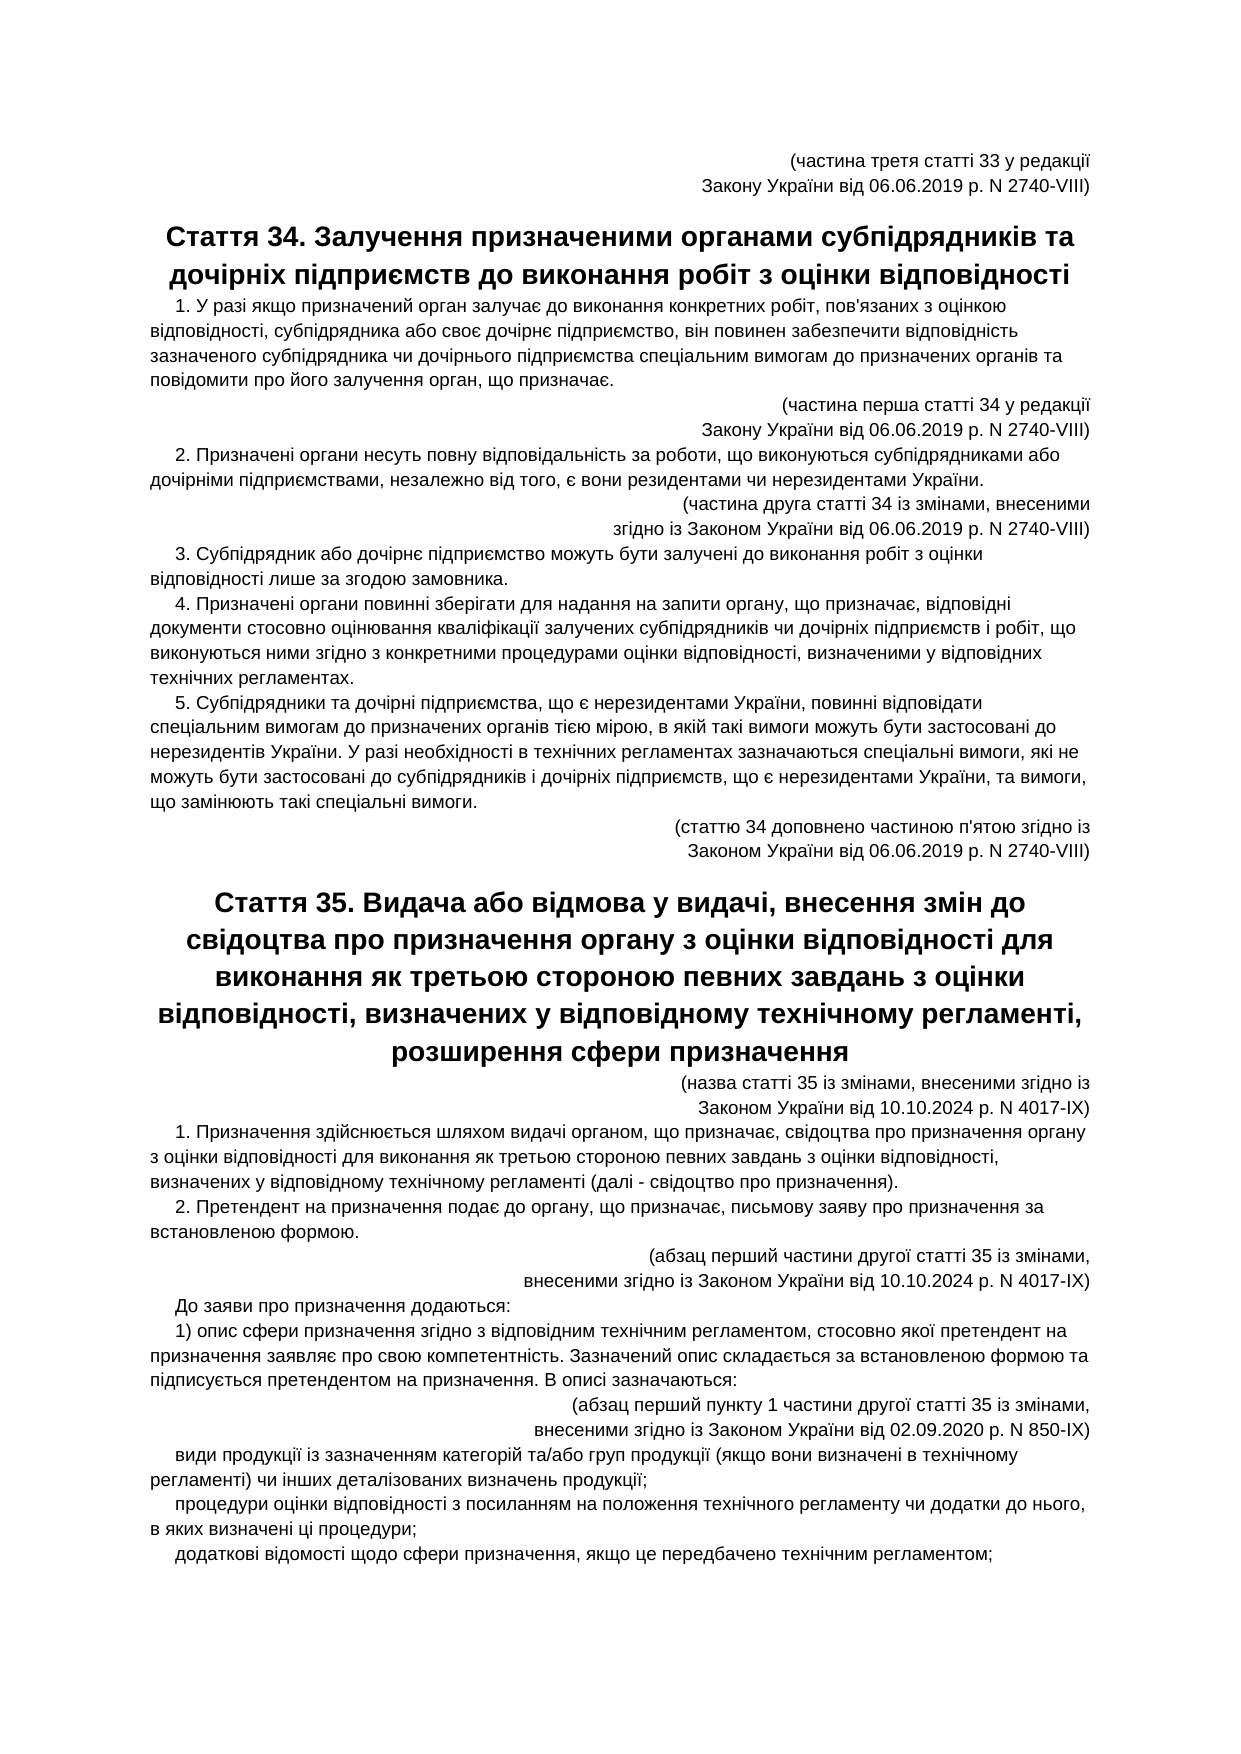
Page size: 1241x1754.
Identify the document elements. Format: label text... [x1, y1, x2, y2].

text (частина перша статті 34 у редакції Закону України від 06.06.2019 р. N 2740-VIII) [150, 394, 1090, 440]
text (статтю 34 доповнено частиною п'ятою згідно із Законом України від 06.06.2019 р. N 2740-VIII) [150, 815, 1090, 862]
subtitle Стаття 35. Видача або відмова у видачі, внесення змін до свідоцтва про призначення органу з оцінки відповідності для виконання як третьою стороною певних завдань з оцінки відповідності, визначених у відповідному технічному регламенті, розширення сфери призначення [150, 886, 1090, 1067]
text 5. Субпідрядники та дочірні підприємства, що є нерезидентами України, повинні відповідати спеціальним вимогам до призначених органів тією мірою, в якій такі вимоги можуть бути застосовані до нерезидентів України. У разі необхідності в технічних регламентах зазначаються спеціальні вимоги, які не можуть бути застосовані до субпідрядників і дочірніх підприємств, що є нерезидентами України, та вимоги, що замінюють такі спеціальні вимоги. [150, 691, 1090, 812]
text 1. У разі якщо призначений орган залучає до виконання конкретних робіт, пов'язаних з оцінкою відповідності, субпідрядника або своє дочірнє підприємство, він повинен забезпечити відповідність зазначеного субпідрядника чи дочірнього підприємства спеціальним вимогам до призначених органів та повідомити про його залучення орган, що призначає. [150, 295, 1090, 391]
text (частина друга статті 34 із змінами, внесеними згідно із Законом України від 06.06.2019 р. N 2740-VIII) [150, 493, 1090, 539]
text 4. Призначені органи повинні зберігати для надання на запити органу, що призначає, відповідні документи стосовно оцінювання кваліфікації залучених субпідрядників чи дочірніх підприємств і робіт, що виконуються ними згідно з конкретними процедурами оцінки відповідності, визначеними у відповідних технічних регламентах. [150, 592, 1090, 688]
text (частина третя статті 33 у редакції Закону України від 06.06.2019 р. N 2740-VIII) [150, 150, 1090, 196]
subtitle Стаття 34. Залучення призначеними органами субпідрядників та дочірніх підприємств до виконання робіт з оцінки відповідності [150, 220, 1090, 290]
text 3. Субпідрядник або дочірнє підприємство можуть бути залучені до виконання робіт з оцінки відповідності лише за згодою замовника. [150, 543, 1090, 589]
text 1) опис сфери призначення згідно з відповідним технічним регламентом, стосовно якої претендент на призначення заявляє про свою компетентність. Зазначений опис складається за встановленою формою та підписується претендентом на призначення. В описі зазначаються: [150, 1320, 1090, 1391]
text (назва статті 35 із змінами, внесеними згідно із Законом України від 10.10.2024 р. N 4017-IX) [150, 1072, 1090, 1118]
text (абзац перший пункту 1 частини другої статті 35 із змінами, внесеними згідно із Законом України від 02.09.2020 р. N 850-IX) [150, 1394, 1090, 1440]
text 2. Призначені органи несуть повну відповідальність за роботи, що виконуються субпідрядниками або дочірніми підприємствами, незалежно від того, є вони резидентами чи нерезидентами України. [150, 443, 1090, 490]
text 2. Претендент на призначення подає до органу, що призначає, письмову заяву про призначення за встановленою формою. [150, 1196, 1090, 1242]
text (абзац перший частини другої статті 35 із змінами, внесеними згідно із Законом України від 10.10.2024 р. N 4017-IX) [150, 1245, 1090, 1292]
text процедури оцінки відповідності з посиланням на положення технічного регламенту чи додатки до нього, в яких визначені ці процедури; [150, 1493, 1090, 1539]
text До заяви про призначення додаються: [150, 1295, 1090, 1316]
text додаткові відомості щодо сфери призначення, якщо це передбачено технічним регламентом; [150, 1543, 1090, 1564]
text 1. Призначення здійснюється шляхом видачі органом, що призначає, свідоцтва про призначення органу з оцінки відповідності для виконання як третьою стороною певних завдань з оцінки відповідності, визначених у відповідному технічному регламенті (далі - свідоцтво про призначення). [150, 1121, 1090, 1192]
text види продукції із зазначенням категорій та/або груп продукції (якщо вони визначені в технічному регламенті) чи інших деталізованих визначень продукції; [150, 1444, 1090, 1490]
